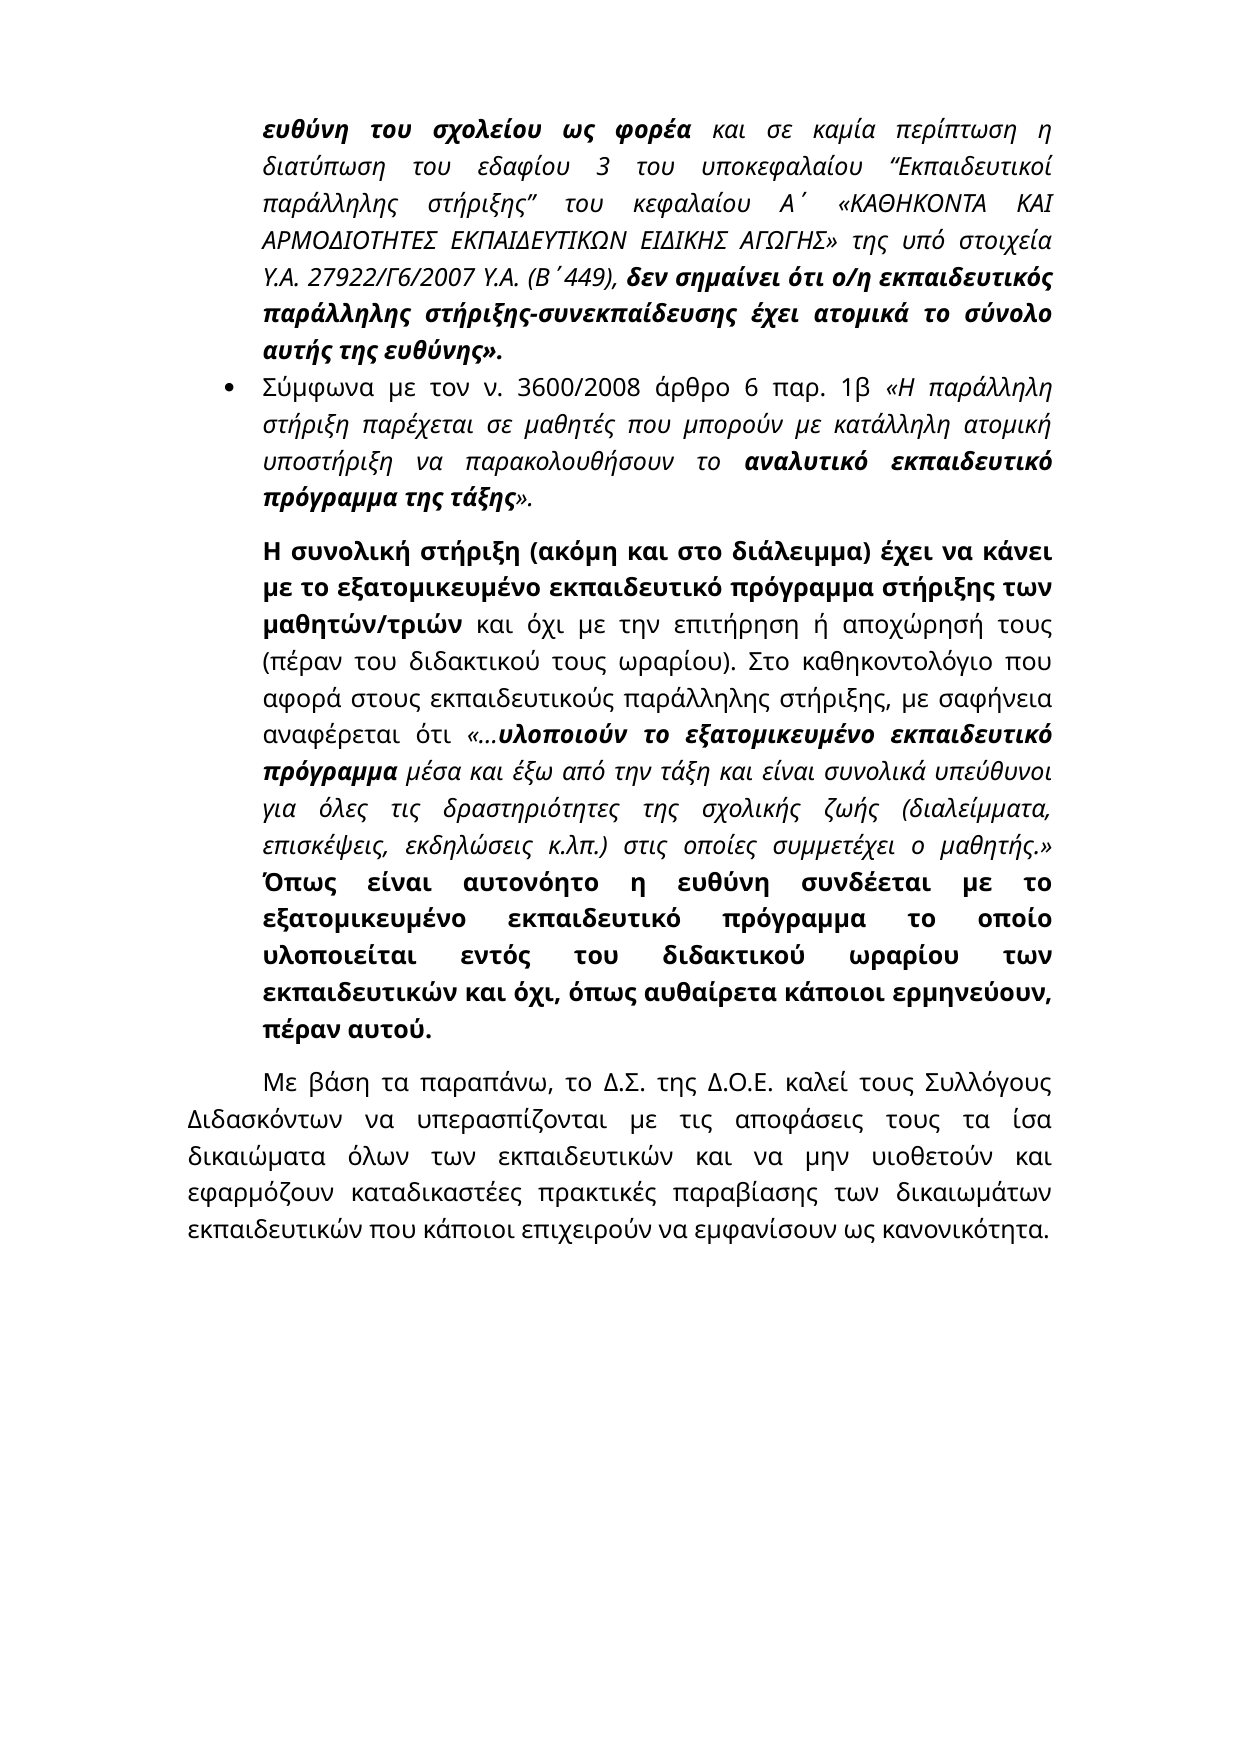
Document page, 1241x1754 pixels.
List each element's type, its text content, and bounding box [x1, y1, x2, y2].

text Η συνολική στήριξη (ακόμη και στο διάλειμμα) έχει να κάνει με το εξατομικευμένο εκπαιδευτικό πρόγραμμα στήριξης των μαθητών/τριών και όχι με την επιτήρηση ή αποχώρησή τους (πέραν του διδακτικού τους ωραρίου). Στο καθηκοντολόγιο που αφορά στους εκπαιδευτικούς παράλληλης στήριξης, με σαφήνεια αναφέρεται ότι «…υλοποιούν το εξατομικευμένο εκπαιδευτικό πρόγραμμα μέσα και έξω από την τάξη και είναι συνολικά υπεύθυνοι για όλες τις δραστηριότητες της σχολικής ζωής (διαλείμματα, επισκέψεις, εκδηλώσεις κ.λπ.) στις οποίες συμμετέχει ο μαθητής.» Όπως είναι αυτονόητο η ευθύνη συνδέεται με το εξατομικευμένο εκπαιδευτικό πρόγραμμα το οποίο υλοποιείται εντός του διδακτικού ωραρίου των εκπαιδευτικών και όχι, όπως αυθαίρετα κάποιοι ερμηνεύουν, πέραν αυτού. [262, 533, 1053, 1045]
text Με βάση τα παραπάνω, το Δ.Σ. της Δ.Ο.Ε. καλεί τους Συλλόγους Διδασκόντων να υπερασπίζονται με τις αποφάσεις τους τα ίσα δικαιώματα όλων των εκπαιδευτικών και να μην υιοθετούν και εφαρμόζουν καταδικαστέες πρακτικές παραβίασης των δικαιωμάτων εκπαιδευτικών που κάποιοι επιχειρούν να εμφανίσουν ως κανονικότητα. [187, 1065, 1053, 1246]
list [262, 112, 1053, 367]
list Σύμφωνα με τον ν. 3600/2008 άρθρο 6 παρ. 1β «Η παράλληλη στήριξη παρέχεται σε μαθητές που μπορούν με κατάλληλη ατομική υποστήριξη να παρακολουθήσουν το αναλυτικό εκπαιδευτικό πρόγραμμα της τάξης». [225, 369, 1053, 514]
